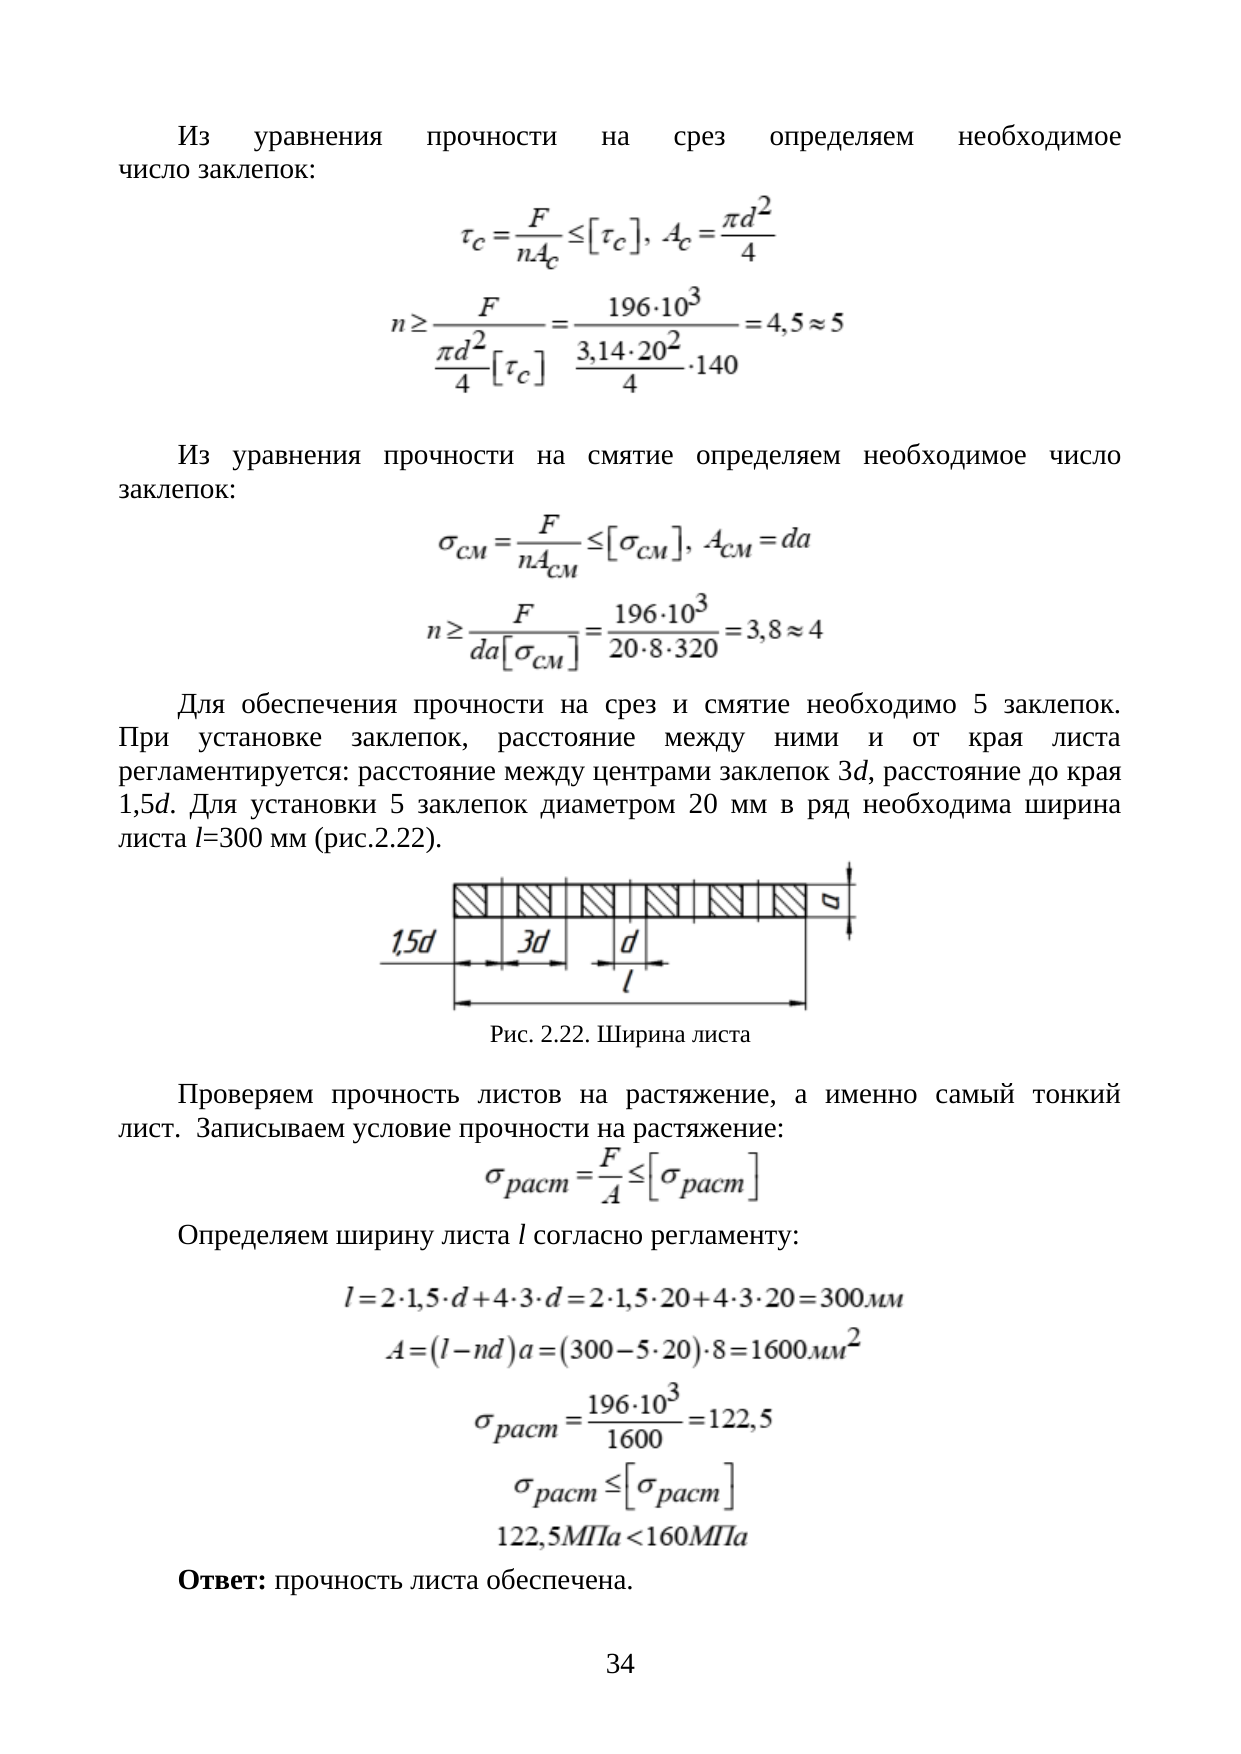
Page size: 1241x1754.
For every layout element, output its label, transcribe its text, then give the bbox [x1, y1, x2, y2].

text Ответ: прочность листа обеспечена. [118, 1562, 1122, 1596]
picture [466, 1143, 774, 1218]
picture [377, 853, 863, 1020]
text Проверяем прочность листов на растяжение, а именно самый тонкий лист. Записываем условие прочности на растяжение: [118, 1077, 1122, 1144]
text Из уравнения прочности на смятие определяем необходимое число заклепок: [118, 437, 1122, 504]
text Рис. 2.22. Ширина листа [118, 1019, 1122, 1048]
text Определяем ширину листа l согласно регламенту: [118, 1217, 1122, 1251]
picture [357, 185, 883, 404]
picture [335, 1279, 906, 1563]
picture [397, 504, 843, 686]
text Для обеспечения прочности на срез и смятие необходимо 5 заклепок. При установке заклепок, расстояние между ними и от края листа регламентируется: расстояние между центрами заклепок 3d, расстояние до края 1,5d. Для установки 5 заклепок диаметром 20 мм в ряд необходима ширина листа l=300 мм (рис.2.22). [118, 686, 1122, 853]
text Из уравнения прочности на срез определяем необходимое число заклепок: [118, 118, 1122, 185]
